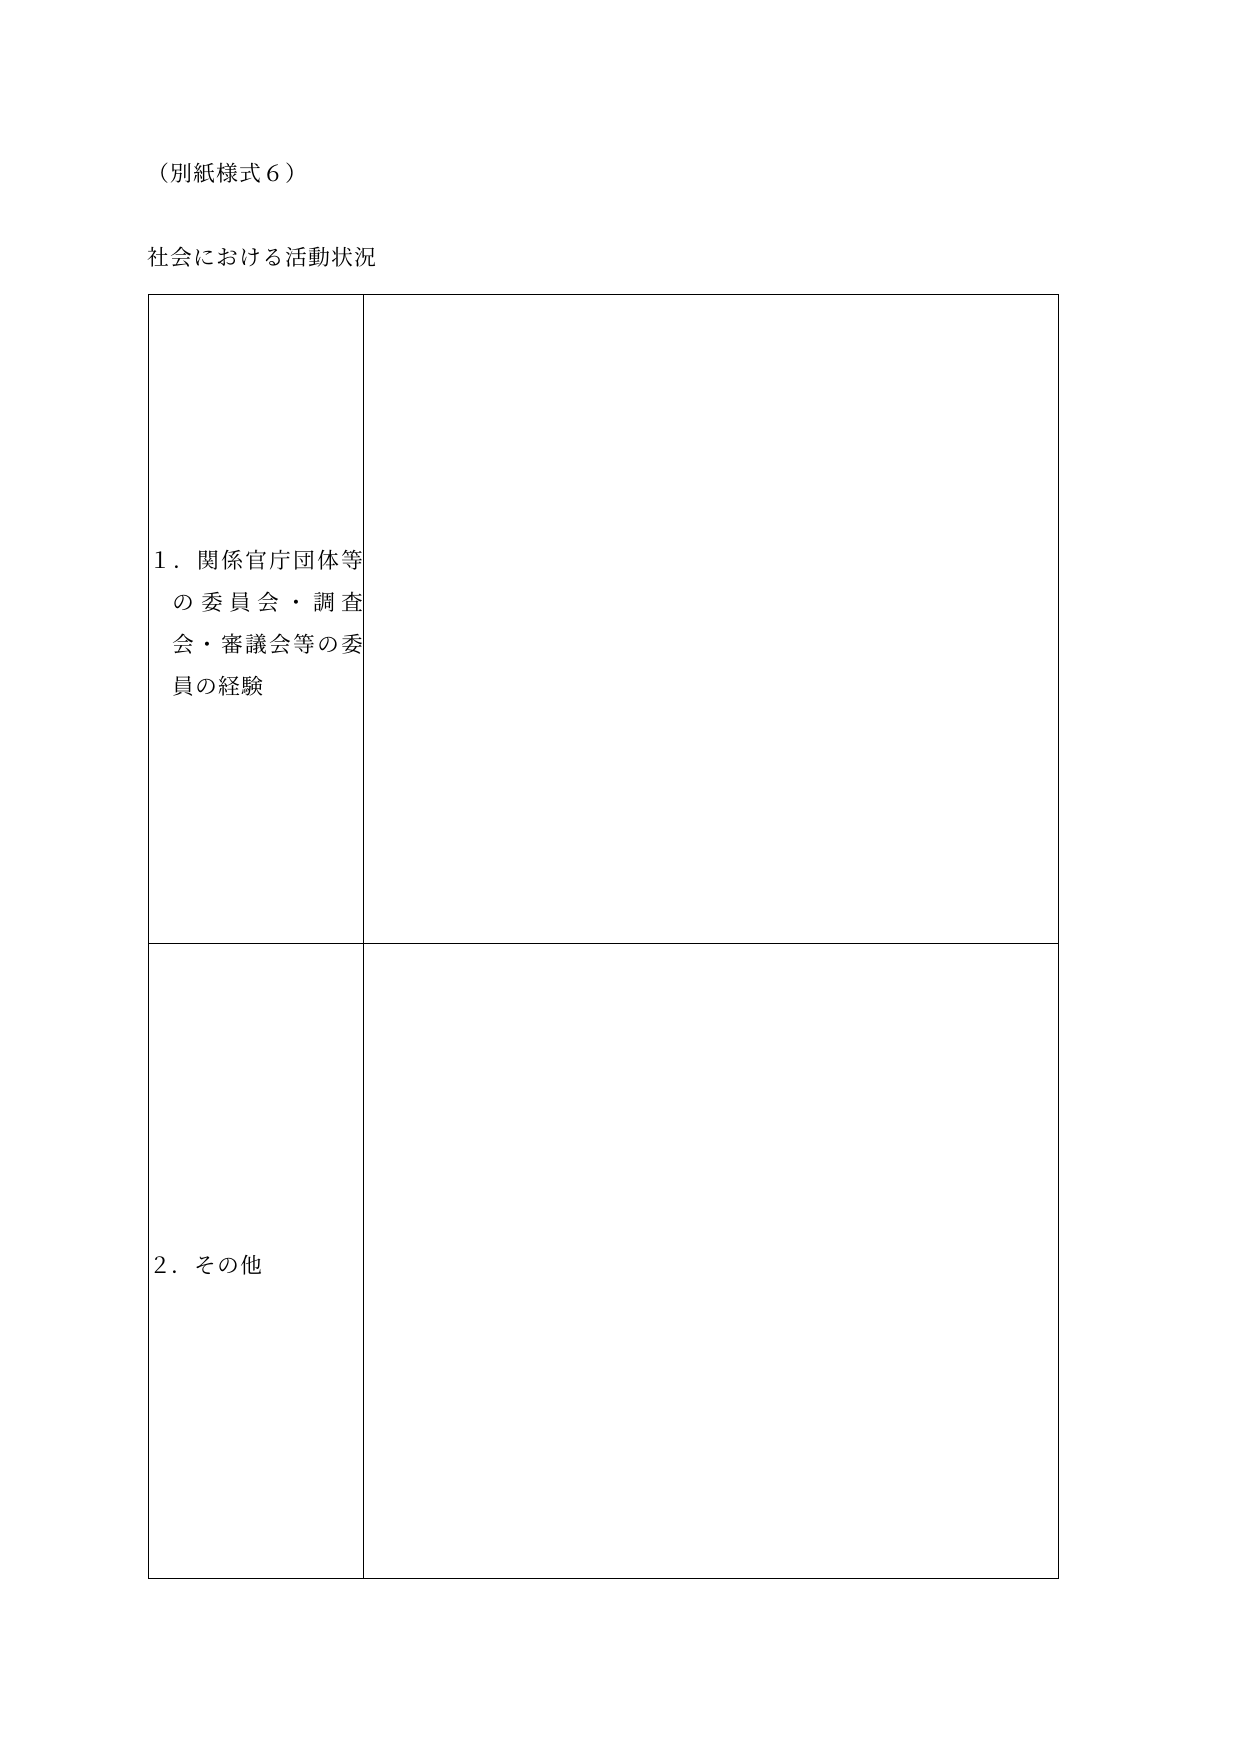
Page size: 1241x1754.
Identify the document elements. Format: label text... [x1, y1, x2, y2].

text （別紙様式６） [148, 148, 972, 189]
table_cell [364, 944, 1058, 1577]
text 社会における活動状況 [148, 231, 1020, 273]
table_header [364, 295, 1058, 943]
table_header １．関係官庁団体等の委員会・調査会・審議会等の委員の経験 [149, 295, 363, 943]
table_cell ２．その他 [149, 944, 363, 1577]
